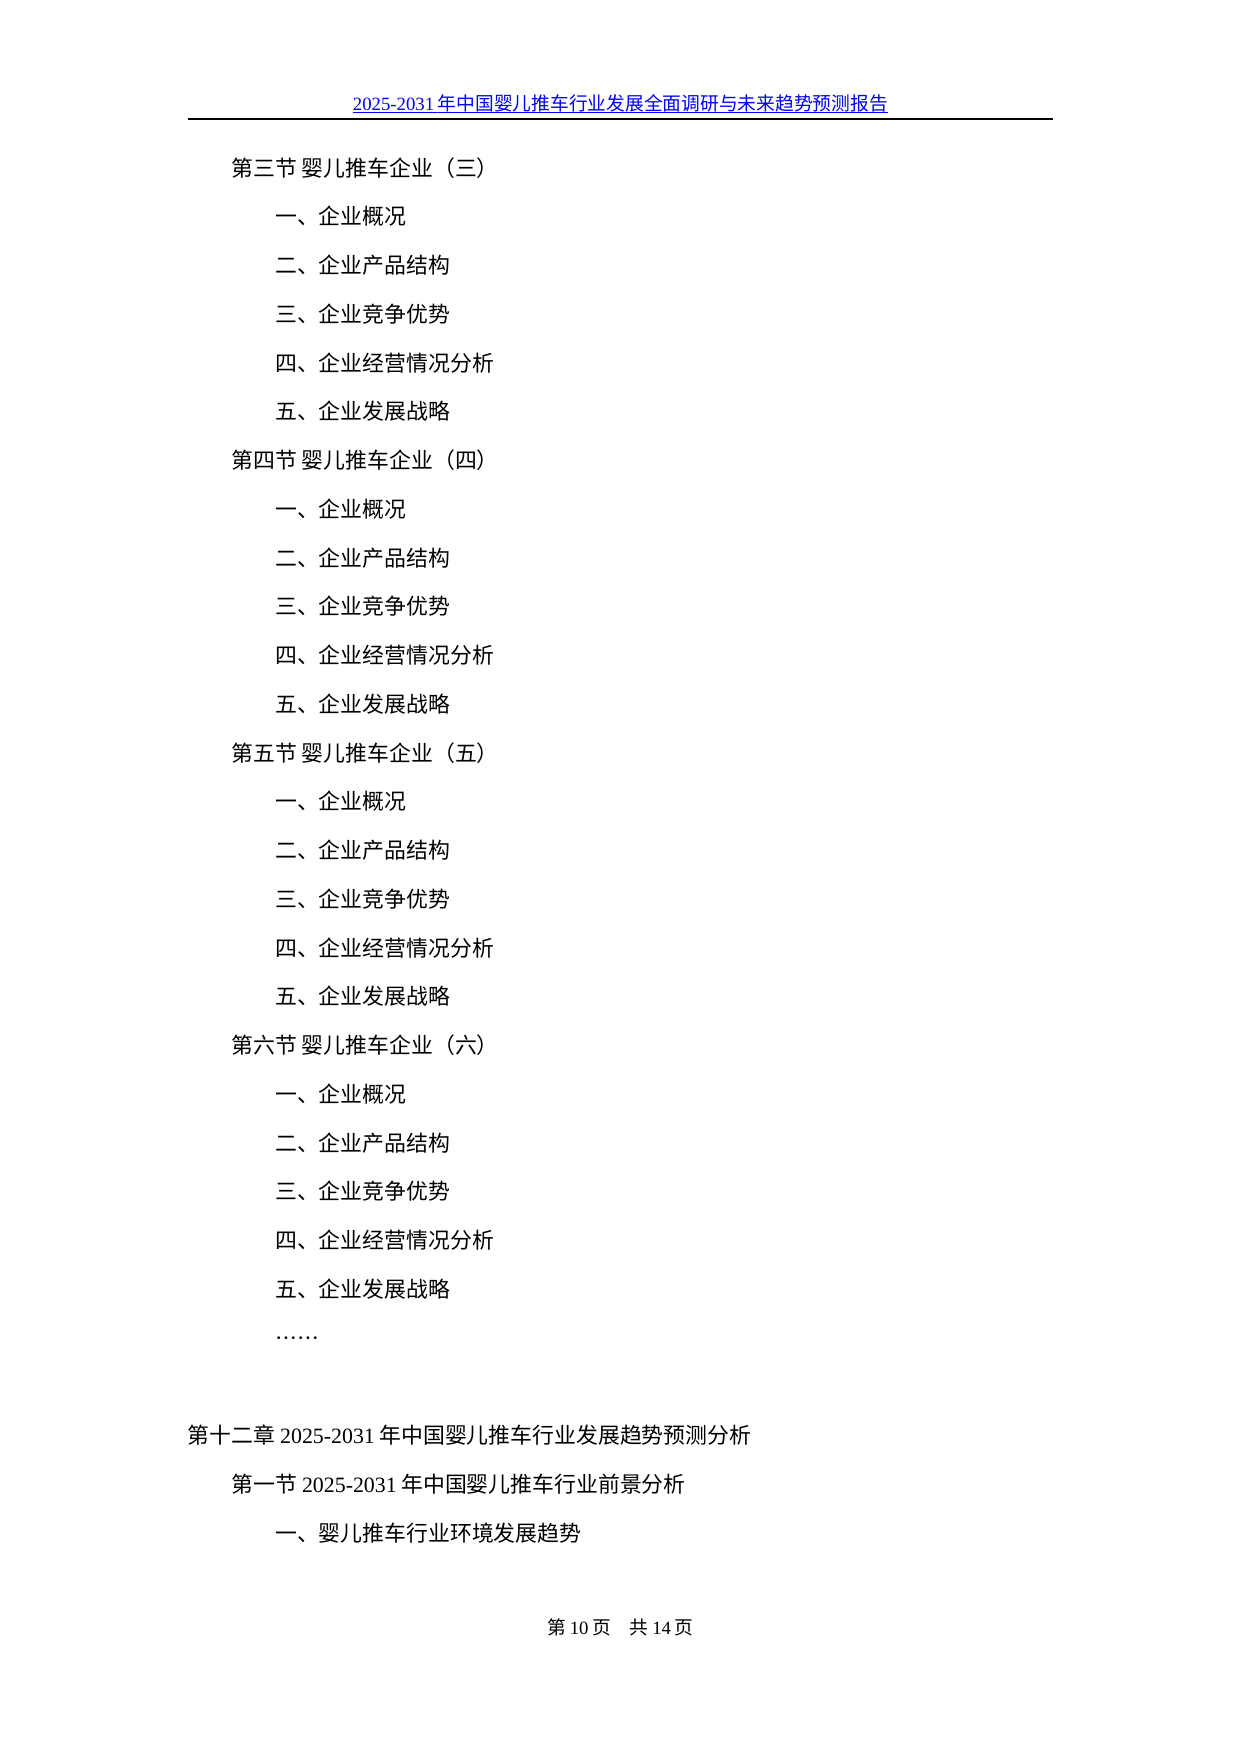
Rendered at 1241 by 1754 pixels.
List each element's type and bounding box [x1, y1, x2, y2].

text [187, 150, 1053, 1548]
